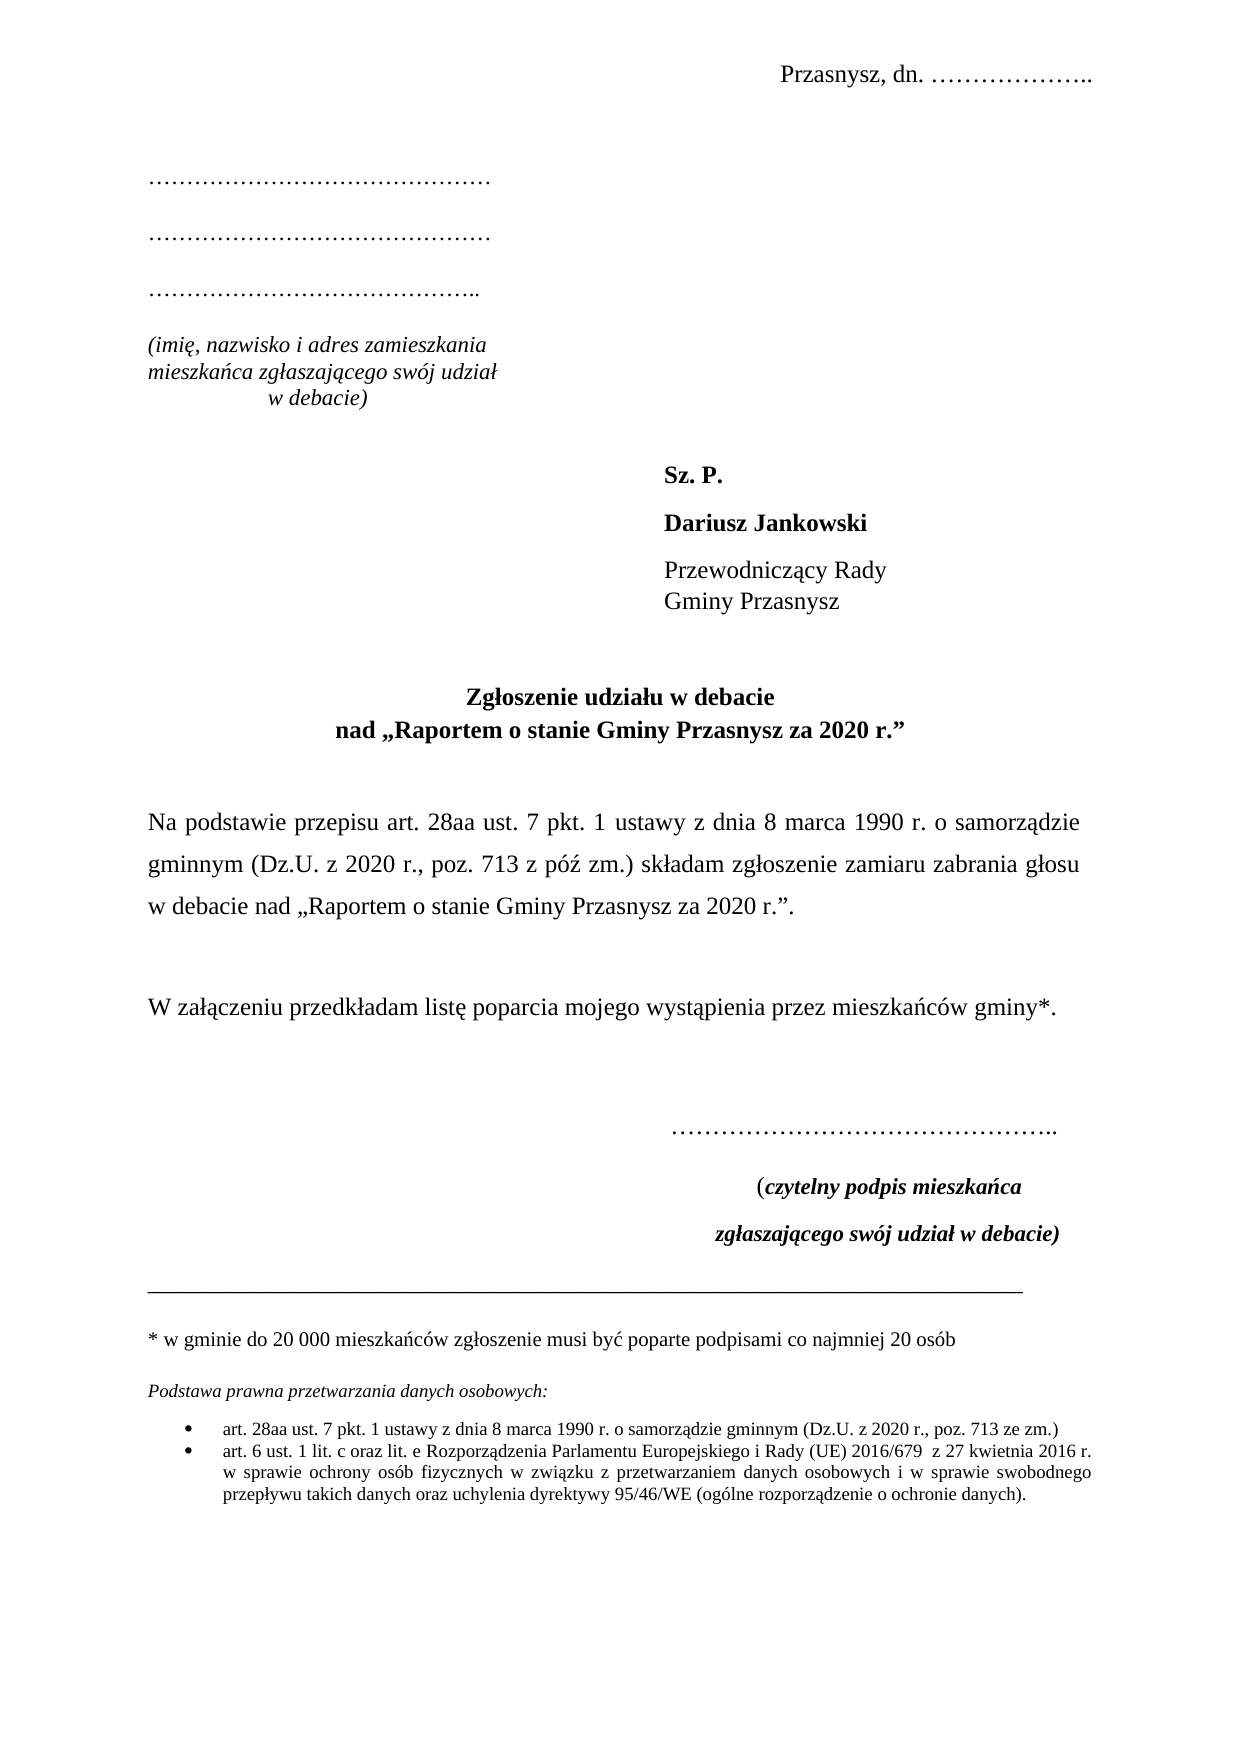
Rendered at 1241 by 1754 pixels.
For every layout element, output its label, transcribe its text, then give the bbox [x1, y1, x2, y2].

text zgłaszającego swój udział w debacie) [664, 1221, 1093, 1247]
text ……………………………………… [148, 219, 1093, 245]
text mieszkańca zgłaszającego swój udział [148, 358, 1093, 384]
text (czytelny podpis mieszkańca [148, 1171, 1093, 1199]
text w debacie) [148, 384, 1093, 410]
text ______________________________________________________________________ [148, 1267, 1093, 1296]
text Przasnysz, dn. ……………….. [148, 59, 1093, 88]
text Zgłoszenie udziału w debacie [148, 682, 1093, 711]
text ……………………………………….. [148, 1111, 1093, 1140]
text W załączeniu przedkładam listę poparcia mojego wystąpienia przez mieszkańców gminy*. [148, 992, 1093, 1021]
text * w gminie do 20 000 mieszkańców zgłoszenie musi być poparte podpisami co najmniej 20 osób [148, 1327, 1093, 1351]
text Na podstawie przepisu art. 28aa ust. 7 pkt. 1 ustawy z dnia 8 marca 1990 r. o samorządzie gminnym (Dz.U. z 2020 r., poz. 713 z póź zm.) składam zgłoszenie zamiaru zabrania głosu w debacie nad „Raportem o stanie Gminy Przasnysz za 2020 r.”. [148, 807, 1081, 919]
text Podstawa prawna przetwarzania danych osobowych: [148, 1380, 1093, 1401]
list art. 28aa ust. 7 pkt. 1 ustawy z dnia 8 marca 1990 r. o samorządzie gminnym (Dz.U. z 2020 r., poz. 713 ze zm.) [185, 1418, 1093, 1440]
text Dariusz Jankowski [664, 508, 1093, 536]
text ……………………………………… [148, 163, 1093, 189]
text Przewodniczący Rady Gminy Przasnysz [664, 555, 1093, 615]
text nad „Raportem o stanie Gminy Przasnysz za 2020 r.” [148, 716, 1093, 744]
text …………………………………….. [148, 275, 1093, 302]
text Sz. P. [664, 460, 1093, 489]
list art. 6 ust. 1 lit. c oraz lit. e Rozporządzenia Parlamentu Europejskiego i Rady (UE) 2016/679 z 27 kwietnia 2016 r. w sprawie ochrony osób fizycznych w związku z przetwarzaniem danych osobowych i w sprawie swobodnego przepływu takich danych oraz uchylenia dyrektywy 95/46/WE (ogólne rozporządzenie o ochronie danych). [185, 1440, 1093, 1504]
text (imię, nazwisko i adres zamieszkania [148, 331, 1093, 358]
